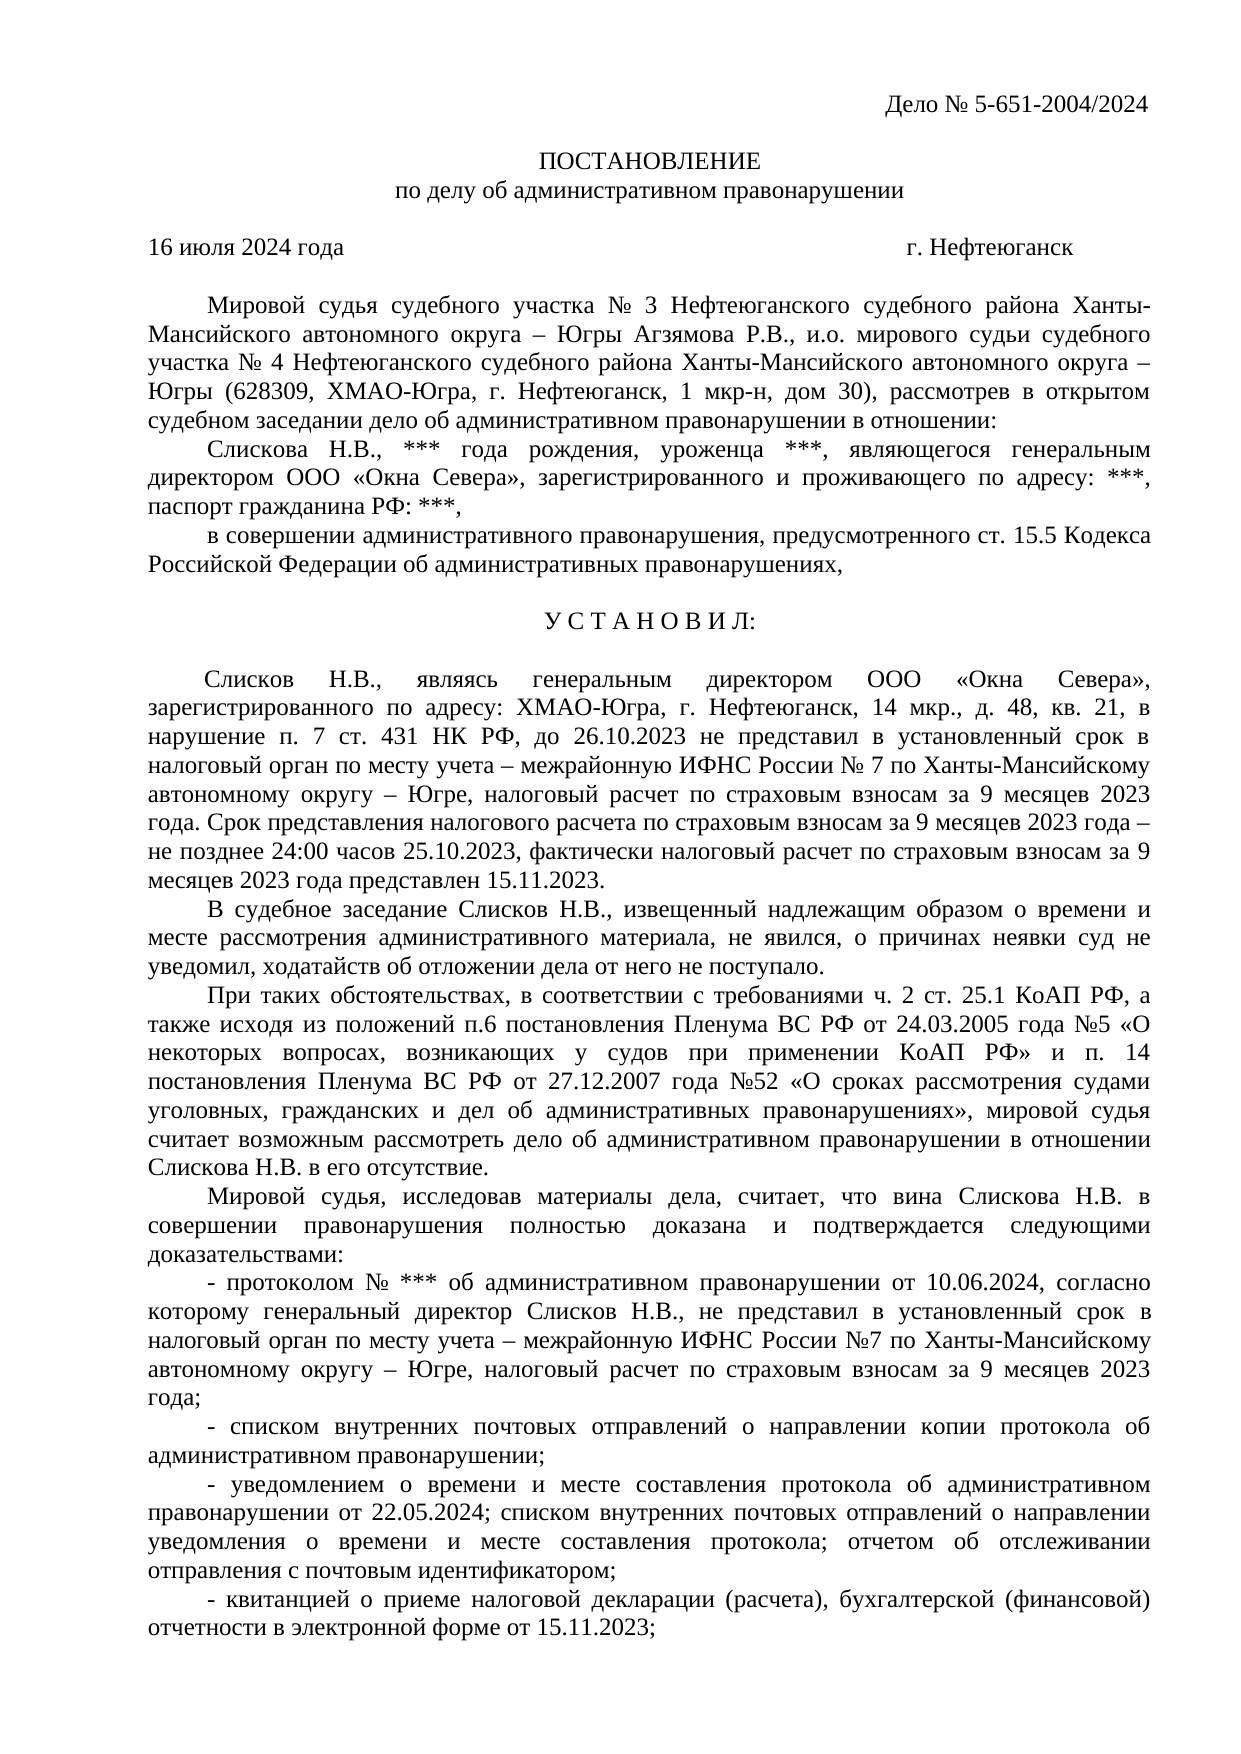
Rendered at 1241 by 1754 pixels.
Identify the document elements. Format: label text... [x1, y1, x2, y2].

text - уведомлением о времени и месте составления протокола об административном правонарушении от 22.05.2024; списком внутренних почтовых отправлений о направлении уведомления о времени и месте составления протокола; отчетом об отслеживании отправления с почтовым идентификатором; [148, 1469, 1152, 1584]
text Слискова Н.В., *** года рождения, уроженца ***, являющегося генеральным директором ООО «Окна Севера», зарегистрированного и проживающего по адресу: ***, паспорт гражданина РФ: ***, [148, 434, 1152, 520]
text При таких обстоятельствах, в соответствии с требованиями ч. 2 ст. 25.1 КоАП РФ, а также исходя из положений п.6 постановления Пленума ВС РФ от 24.03.2005 года №5 «О некоторых вопросах, возникающих у судов при применении КоАП РФ» и п. 14 постановления Пленума ВС РФ от 27.12.2007 года №52 «О сроках рассмотрения судами уголовных, гражданских и дел об административных правонарушениях», мировой судья считает возможным рассмотреть дело об административном правонарушении в отношении Слискова Н.В. в его отсутствие. [148, 980, 1152, 1181]
text Мировой судья судебного участка № 3 Нефтеюганского судебного района Ханты-Мансийского автономного округа – Югры Агзямова Р.В., и.о. мирового судьи судебного участка № 4 Нефтеюганского судебного района Ханты-Мансийского автономного округа – Югры (628309, ХМАО-Югра, г. Нефтеюганск, 1 мкр-н, дом 30), рассмотрев в открытом судебном заседании дело об административном правонарушении в отношении: [148, 290, 1152, 434]
text Слисков Н.В., являясь генеральным директором ООО «Окна Севера», зарегистрированного по адресу: ХМАО-Югра, г. Нефтеюганск, 14 мкр., д. 48, кв. 21, в нарушение п. 7 ст. 431 НК РФ, до 26.10.2023 не представил в установленный срок в налоговый орган по месту учета – межрайонную ИФНС России № 7 по Ханты-Мансийскому автономному округу – Югре, налоговый расчет по страховым взносам за 9 месяцев 2023 года. Срок представления налогового расчета по страховым взносам за 9 месяцев 2023 года – не позднее 24:00 часов 25.10.2023, фактически налоговый расчет по страховым взносам за 9 месяцев 2023 года представлен 15.11.2023. [148, 664, 1152, 894]
text 16 июля 2024 года г. Нефтеюганск [148, 232, 1152, 261]
text Мировой судья, исследовав материалы дела, считает, что вина Слискова Н.В. в совершении правонарушения полностью доказана и подтверждается следующими доказательствами: [148, 1181, 1152, 1267]
text Дело № 5-651-2004/2024 [148, 89, 1152, 117]
text по делу об административном правонарушении [148, 175, 1152, 204]
text - квитанцией о приеме налоговой декларации (расчета), бухгалтерской (финансовой) отчетности в электронной форме от 15.11.2023; [148, 1584, 1152, 1641]
text - протоколом № *** об административном правонарушении от 10.06.2024, согласно которому генеральный директор Слисков Н.В., не представил в установленный срок в налоговый орган по месту учета – межрайонную ИФНС России №7 по Ханты-Мансийскому автономному округу – Югре, налоговый расчет по страховым взносам за 9 месяцев 2023 года; [148, 1267, 1152, 1411]
text в совершении административного правонарушения, предусмотренного ст. 15.5 Кодекса Российской Федерации об административных правонарушениях, [148, 520, 1152, 577]
text В судебное заседание Слисков Н.В., извещенный надлежащим образом о времени и месте рассмотрения административного материала, не явился, о причинах неявки суд не уведомил, ходатайств об отложении дела от него не поступало. [148, 894, 1152, 980]
text У С Т А Н О В И Л: [148, 606, 1152, 635]
text - списком внутренних почтовых отправлений о направлении копии протокола об административном правонарушении; [148, 1411, 1152, 1469]
text ПОСТАНОВЛЕНИЕ [148, 146, 1152, 175]
